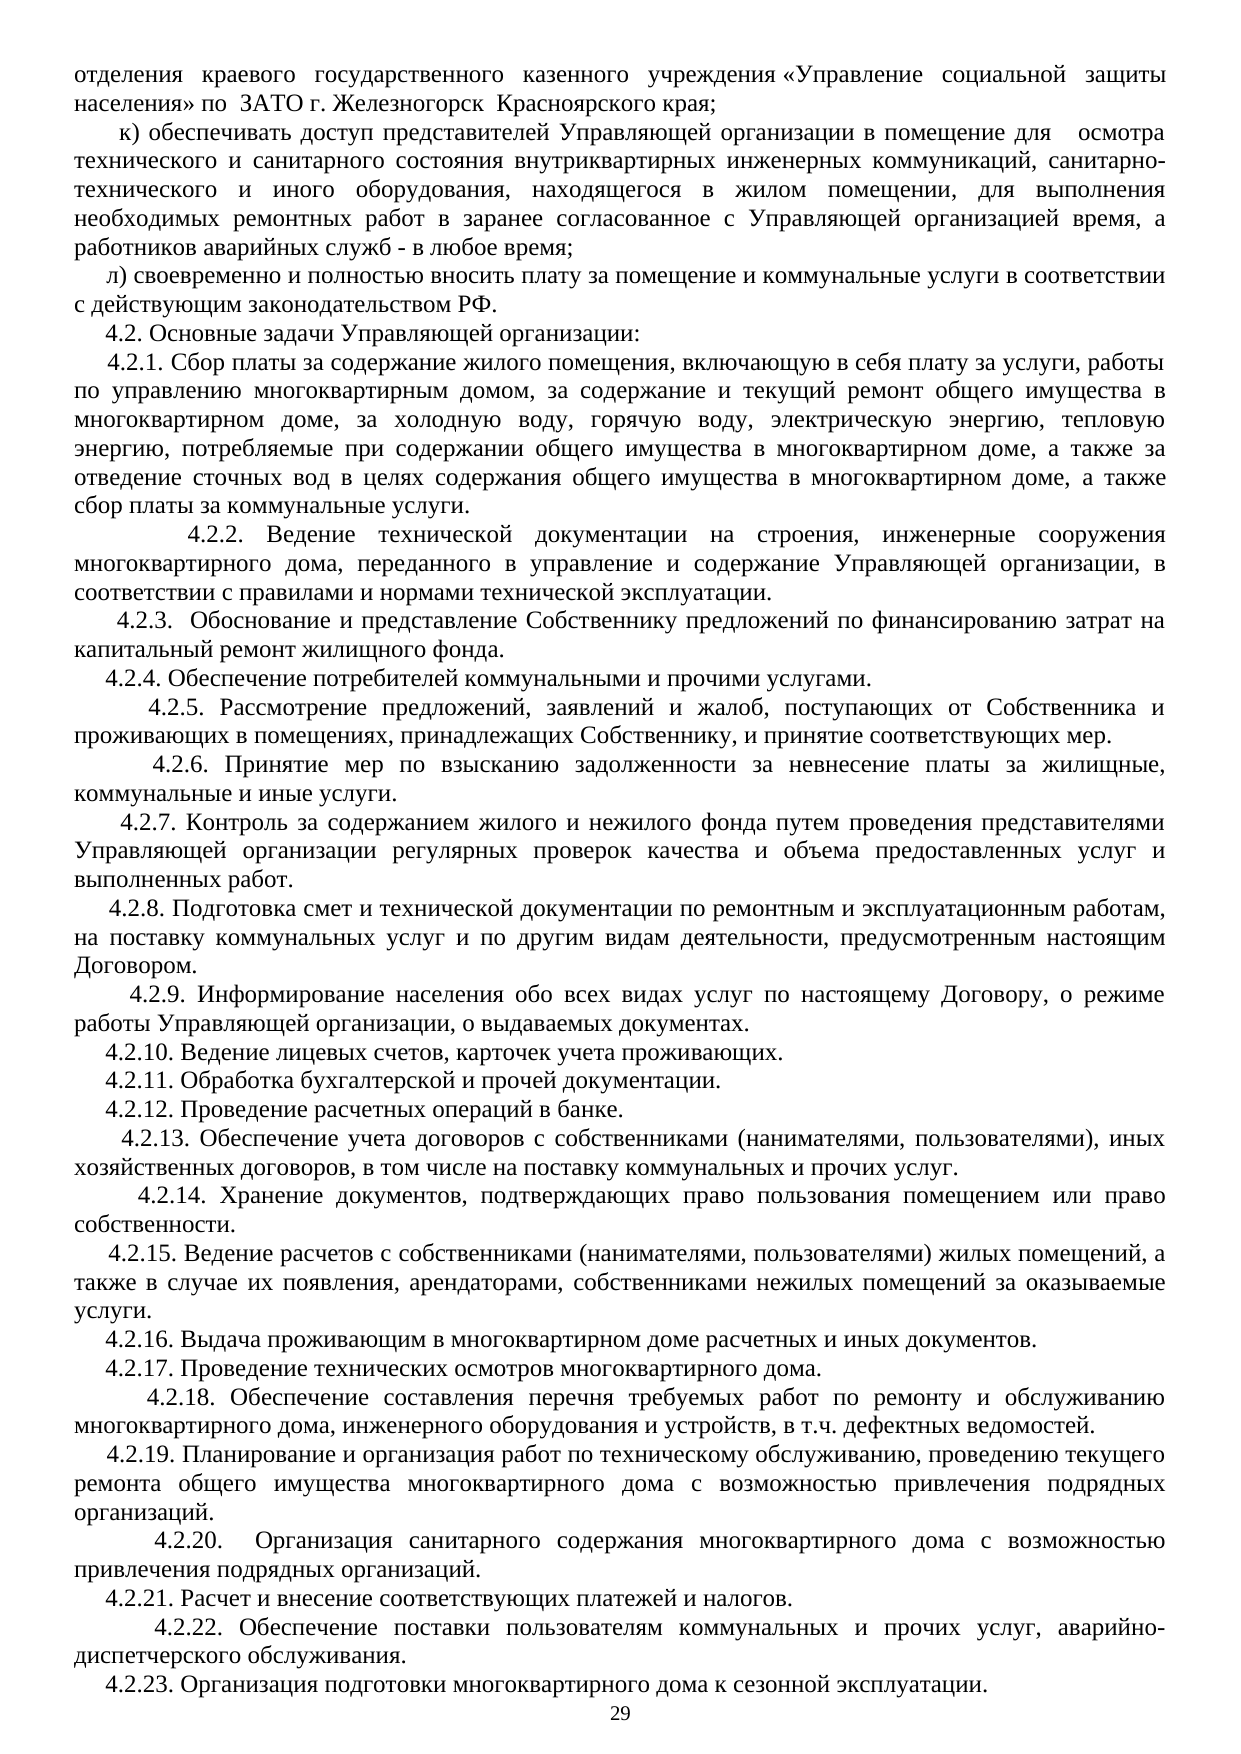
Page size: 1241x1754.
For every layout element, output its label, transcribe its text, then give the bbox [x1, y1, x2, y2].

text 4.2.8. Подготовка смет и технической документации по ремонтным и эксплуатационным работам, на поставку коммунальных услуг и по другим видам деятельности, предусмотренным настоящим Договором. [74, 893, 1167, 979]
text к) обеспечивать доступ представителей Управляющей организации в помещение для осмотра технического и санитарного состояния внутриквартирных инженерных коммуникаций, санитарно-технического и иного оборудования, находящегося в жилом помещении, для выполнения необходимых ремонтных работ в заранее согласованное с Управляющей организацией время, а работников аварийных служб - в любое время; [74, 117, 1167, 260]
text л) своевременно и полностью вносить плату за помещение и коммунальные услуги в соответствии с действующим законодательством РФ. [74, 260, 1167, 318]
text 4.2.5. Рассмотрение предложений, заявлений и жалоб, поступающих от Собственника и проживающих в помещениях, принадлежащих Собственнику, и принятие соответствующих мер. [74, 692, 1167, 749]
text 4.2.20. Организация санитарного содержания многоквартирного дома с возможностью привлечения подрядных организаций. [74, 1525, 1167, 1583]
text 4.2.3. Обоснование и представление Собственнику предложений по финансированию затрат на капитальный ремонт жилищного фонда. [74, 605, 1167, 663]
text 4.2.23. Организация подготовки многоквартирного дома к сезонной эксплуатации. [74, 1669, 1167, 1698]
text 4.2.9. Информирование населения обо всех видах услуг по настоящему Договору, о режиме работы Управляющей организации, о выдаваемых документах. [74, 979, 1167, 1037]
text 4.2.17. Проведение технических осмотров многоквартирного дома. [74, 1353, 1167, 1382]
text 4.2.19. Планирование и организация работ по техническому обслуживанию, проведению текущего ремонта общего имущества многоквартирного дома с возможностью привлечения подрядных организаций. [74, 1439, 1167, 1525]
text 4.2.4. Обеспечение потребителей коммунальными и прочими услугами. [74, 663, 1167, 692]
text 4.2.11. Обработка бухгалтерской и прочей документации. [74, 1065, 1167, 1094]
text 4.2.18. Обеспечение составления перечня требуемых работ по ремонту и обслуживанию многоквартирного дома, инженерного оборудования и устройств, в т.ч. дефектных ведомостей. [74, 1382, 1167, 1439]
text 4.2.22. Обеспечение поставки пользователям коммунальных и прочих услуг, аварийно-диспетчерского обслуживания. [74, 1612, 1167, 1669]
text 4.2.1. Сбор платы за содержание жилого помещения, включающую в себя плату за услуги, работы по управлению многоквартирным домом, за содержание и текущий ремонт общего имущества в многоквартирном доме, за холодную воду, горячую воду, электрическую энергию, тепловую энергию, потребляемые при содержании общего имущества в многоквартирном доме, а также за отведение сточных вод в целях содержания общего имущества в многоквартирном доме, а также сбор платы за коммунальные услуги. [74, 347, 1167, 519]
text 4.2.6. Принятие мер по взысканию задолженности за невнесение платы за жилищные, коммунальные и иные услуги. [74, 749, 1167, 807]
text 4.2.7. Контроль за содержанием жилого и нежилого фонда путем проведения представителями Управляющей организации регулярных проверок качества и объема предоставленных услуг и выполненных работ. [74, 807, 1167, 893]
text 4.2.12. Проведение расчетных операций в банке. [74, 1094, 1167, 1123]
text 4.2.2. Ведение технической документации на строения, инженерные сооружения многоквартирного дома, переданного в управление и содержание Управляющей организации, в соответствии с правилами и нормами технической эксплуатации. [74, 519, 1167, 605]
text 4.2.10. Ведение лицевых счетов, карточек учета проживающих. [74, 1037, 1167, 1065]
text 4.2.14. Хранение документов, подтверждающих право пользования помещением или право собственности. [74, 1180, 1167, 1238]
text 4.2.16. Выдача проживающим в многоквартирном доме расчетных и иных документов. [74, 1324, 1167, 1353]
text 4.2.21. Расчет и внесение соответствующих платежей и налогов. [74, 1583, 1167, 1612]
text 4.2. Основные задачи Управляющей организации: [74, 318, 1167, 347]
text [74, 59, 1167, 117]
text 4.2.13. Обеспечение учета договоров с собственниками (нанимателями, пользователями), иных хозяйственных договоров, в том числе на поставку коммунальных и прочих услуг. [74, 1123, 1167, 1180]
text 4.2.15. Ведение расчетов с собственниками (нанимателями, пользователями) жилых помещений, а также в случае их появления, арендаторами, собственниками нежилых помещений за оказываемые услуги. [74, 1238, 1167, 1324]
